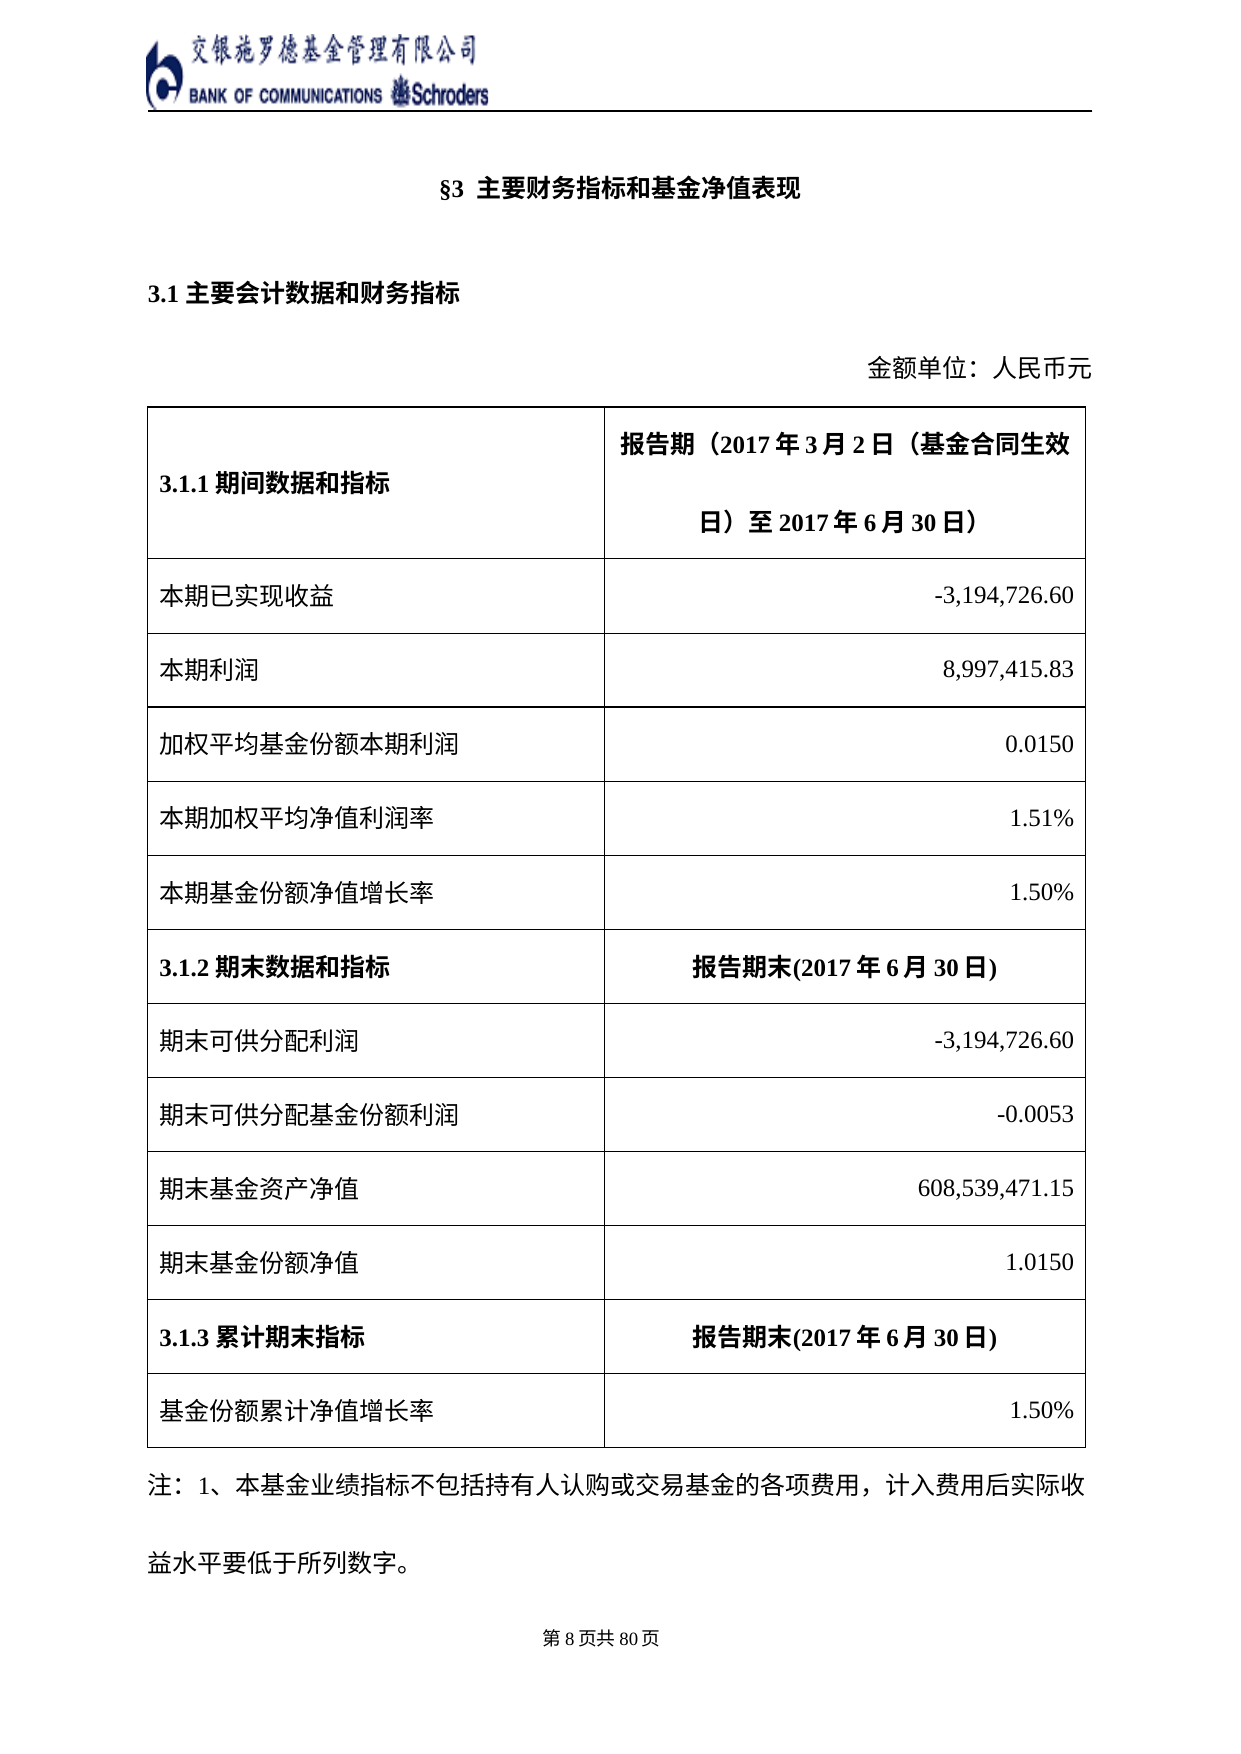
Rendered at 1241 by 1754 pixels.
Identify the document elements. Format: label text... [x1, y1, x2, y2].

table_cell 基金份额累计净值增长率 [148, 1374, 604, 1447]
table_cell 1.50% [605, 1374, 1085, 1447]
table_cell 3.1.3 累计期末指标 [148, 1300, 604, 1373]
table_cell 1.50% [605, 856, 1085, 929]
table_cell 期末可供分配利润 [148, 1004, 604, 1077]
table_cell 期末基金份额净值 [148, 1226, 604, 1299]
table_cell 本期基金份额净值增长率 [148, 856, 604, 929]
table_cell 3.1.2 期末数据和指标 [148, 930, 604, 1003]
text 注：1、本基金业绩指标不包括持有人认购或交易基金的各项费用，计入费用后实际收益水平要低于所列数字。 [148, 1451, 1092, 1594]
table_cell 期末基金资产净值 [148, 1152, 604, 1225]
table_cell 本期加权平均净值利润率 [148, 782, 604, 854]
table_cell 报告期末(2017年6月30日) [605, 930, 1085, 1003]
subtitle §3 主要财务指标和基金净值表现 [148, 154, 1092, 219]
table_cell 0.0150 [605, 708, 1085, 781]
subtitle 3.1 主要会计数据和财务指标 [148, 259, 1092, 324]
table_cell 本期利润 [148, 634, 604, 706]
table_cell 608,539,471.15 [605, 1152, 1085, 1225]
table_cell 本期已实现收益 [148, 559, 604, 632]
text 金额单位：人民币元 [149, 334, 1092, 399]
table_cell -3,194,726.60 [605, 559, 1085, 632]
table_cell 期末可供分配基金份额利润 [148, 1078, 604, 1151]
table_cell 1.0150 [605, 1226, 1085, 1299]
table_cell 报告期末(2017年6月30日) [605, 1300, 1085, 1373]
table_cell -3,194,726.60 [605, 1004, 1085, 1077]
table_cell 加权平均基金份额本期利润 [148, 708, 604, 781]
table_header 3.1.1 期间数据和指标 [148, 408, 604, 558]
table_cell 1.51% [605, 782, 1085, 854]
table_cell 8,997,415.83 [605, 634, 1085, 706]
table_header 报告期（2017年3月2日（基金合同生效日）至2017年6月30日） [605, 408, 1085, 558]
picture [146, 34, 489, 110]
table_cell -0.0053 [605, 1078, 1085, 1151]
